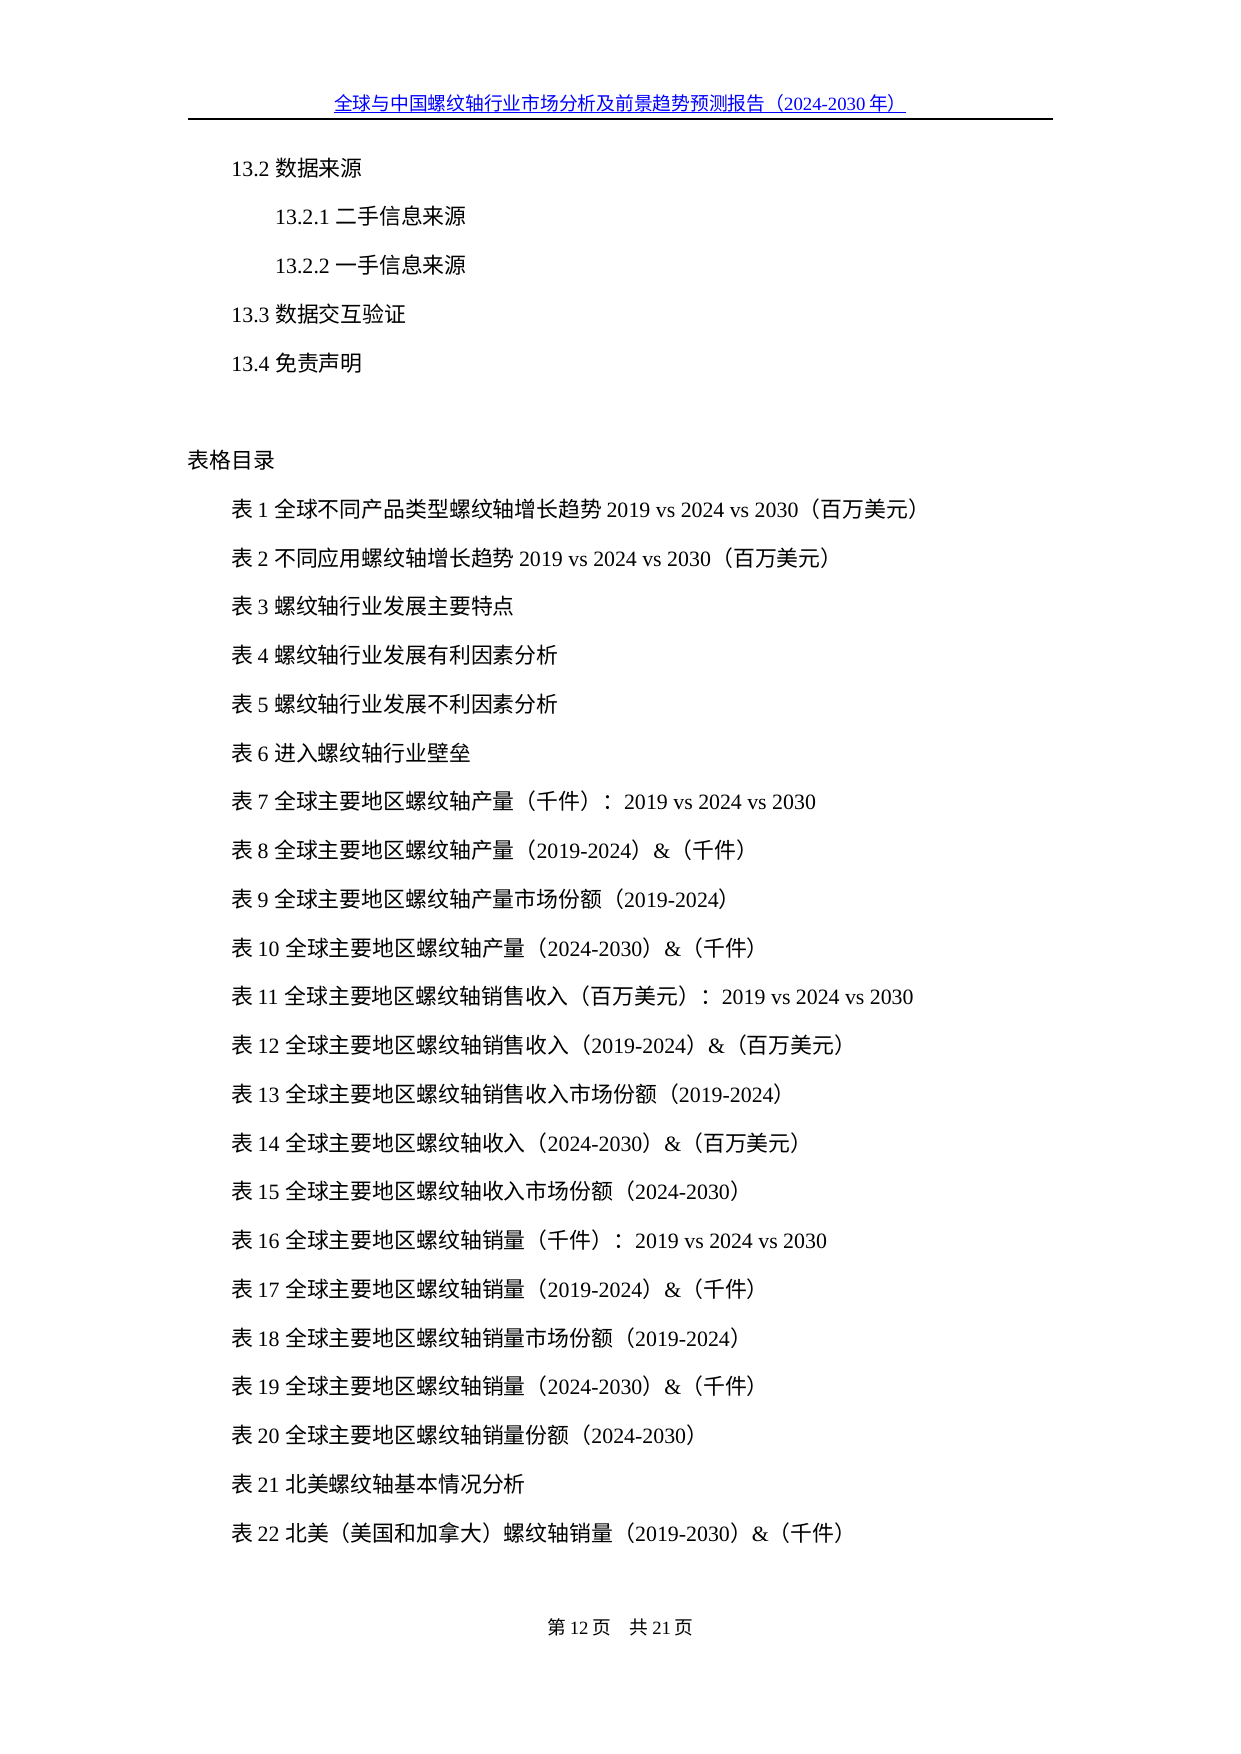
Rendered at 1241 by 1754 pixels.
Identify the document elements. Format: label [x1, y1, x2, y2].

text [187, 150, 1053, 1548]
